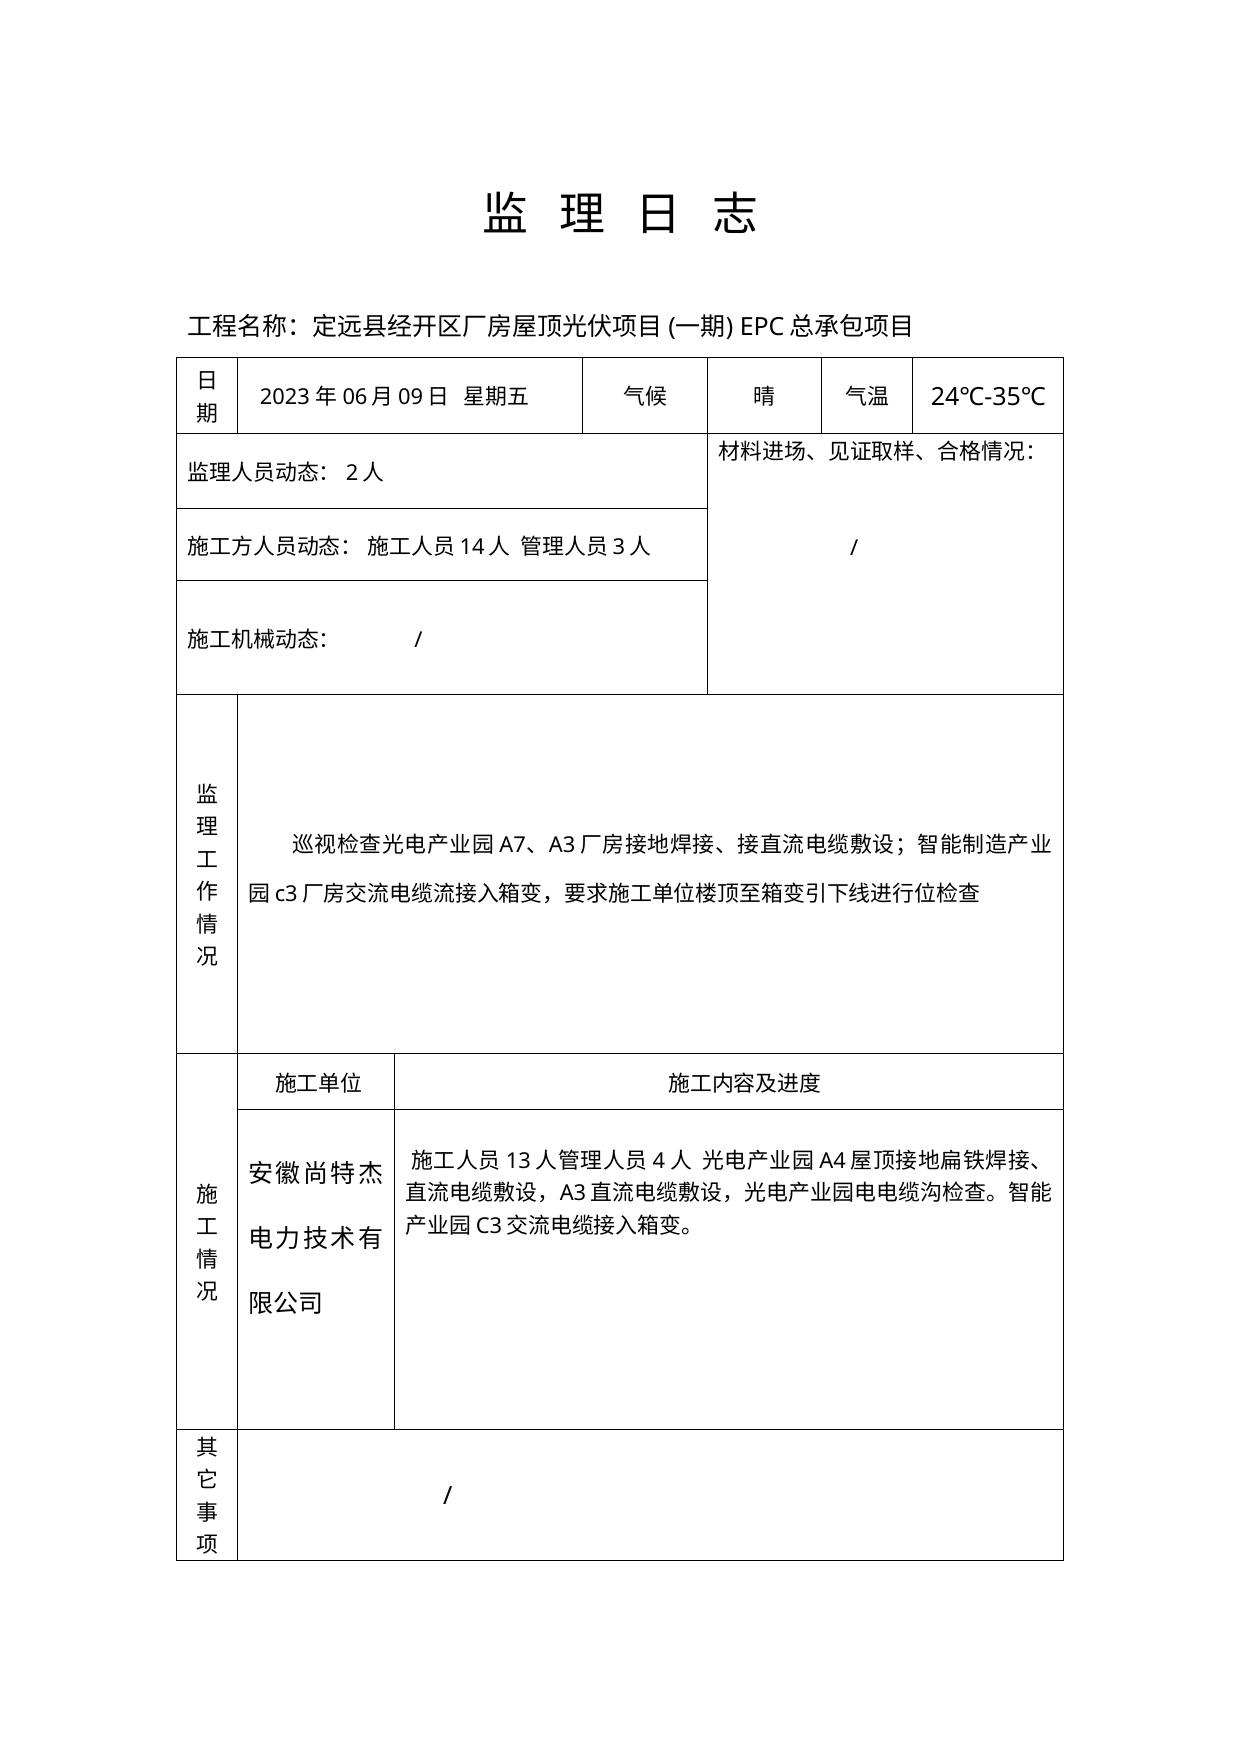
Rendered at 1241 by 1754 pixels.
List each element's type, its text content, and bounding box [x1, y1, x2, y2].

table_cell 施工方人员动态： 施工人员14人 管理人员3人 [177, 509, 707, 580]
table_cell 监理人员动态： 2人 [177, 434, 707, 508]
table_cell / [238, 1430, 1063, 1559]
table_cell 安徽尚特杰电力技术有限公司 [238, 1110, 394, 1428]
table_cell 监理工作情况 [177, 695, 237, 1053]
table_header 2023 年 06月09日 星期五 [238, 358, 582, 432]
table_header 晴 [708, 358, 821, 432]
table_cell 施工单位 [238, 1054, 394, 1109]
table_cell 巡视检查光电产业园A7、A3厂房接地焊接、接直流电缆敷设；智能制造产业园c3厂房交流电缆流接入箱变，要求施工单位楼顶至箱变引下线进行位检查 [238, 695, 1063, 1053]
table_header 气温 [822, 358, 912, 432]
table_header 气候 [583, 358, 707, 432]
table_cell 施工 情况 [177, 1054, 237, 1428]
table_cell 其它事项 [177, 1430, 237, 1559]
table_cell 施工机械动态： / [177, 581, 707, 694]
table_header 24℃-35℃ [913, 358, 1063, 432]
table_cell 材料进场、见证取样、合格情况： / [708, 434, 1063, 694]
table_cell 施工内容及进度 [395, 1054, 1063, 1109]
text 工程名称：定远县经开区厂房屋顶光伏项目 (一期) EPC总承包项目 [187, 292, 1053, 357]
table_header 日期 [177, 358, 237, 432]
text 监 理 日 志 [187, 162, 1053, 259]
table_cell 施工人员13人管理人员4人 光电产业园A4屋顶接地扁铁焊接、直流电缆敷设，A3直流电缆敷设，光电产业园电电缆沟检查。智能产业园C3交流电缆接入箱变。 [395, 1110, 1063, 1428]
